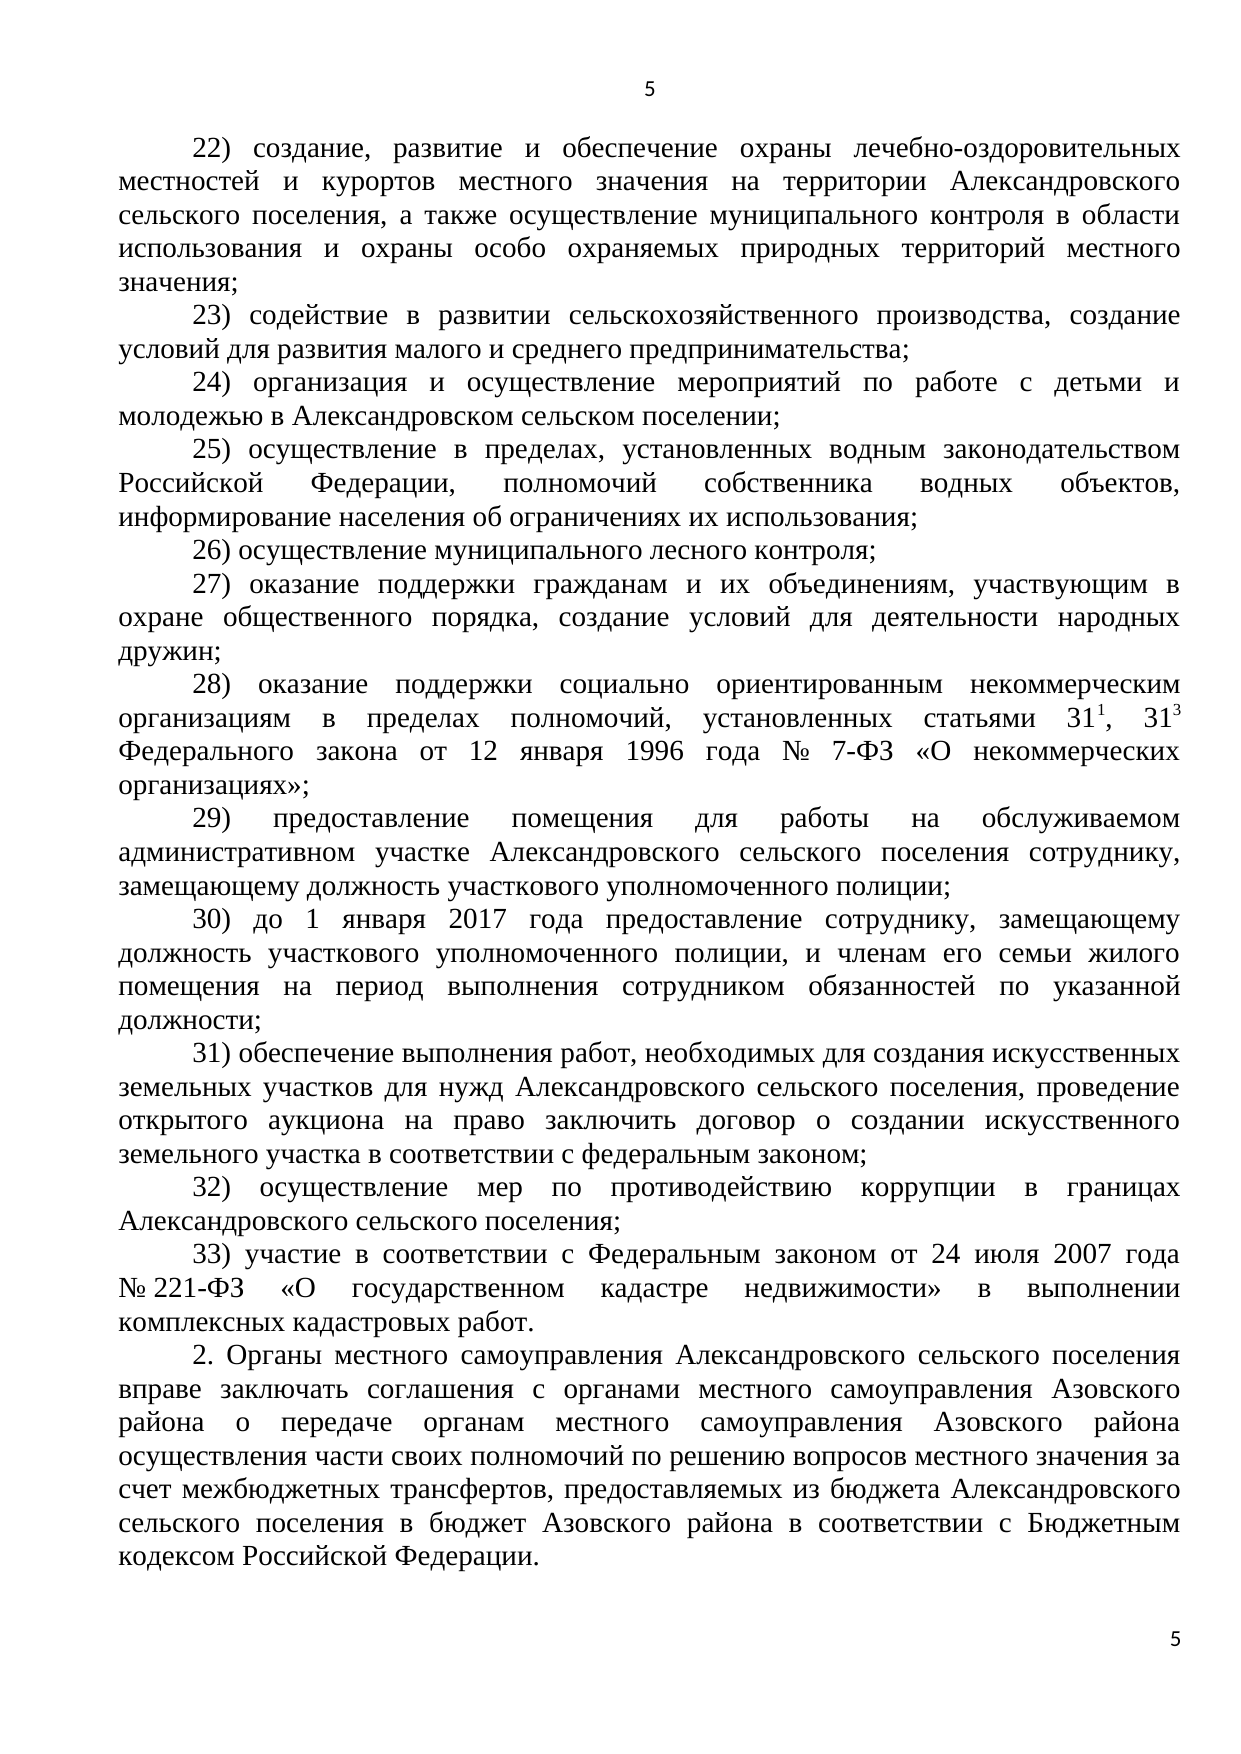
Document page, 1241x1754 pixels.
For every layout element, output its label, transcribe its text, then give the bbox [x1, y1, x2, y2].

text 26) осуществление муниципального лесного контроля; [118, 532, 1181, 566]
text 23) содействие в развитии сельскохозяйственного производства, создание условий для развития малого и среднего предпринимательства; [118, 297, 1181, 364]
text 33) участие в соответствии с Федеральным законом от 24 июля 2007 года № 221-ФЗ «О государственном кадастре недвижимости» в выполнении комплексных кадастровых работ. [118, 1237, 1181, 1337]
text 32) осуществление мер по противодействию коррупции в границах Александровского сельского поселения; [118, 1169, 1181, 1237]
text 31) обеспечение выполнения работ, необходимых для создания искусственных земельных участков для нужд Александровского сельского поселения, проведение открытого аукциона на право заключить договор о создании искусственного земельного участка в соответствии с федеральным законом; [118, 1035, 1181, 1169]
text 24) организация и осуществление мероприятий по работе с детьми и молодежью в Александровском сельском поселении; [118, 364, 1181, 432]
text 27) оказание поддержки гражданам и их объединениям, участвующим в охране общественного порядка, создание условий для деятельности народных дружин; [118, 566, 1181, 666]
text 28) оказание поддержки социально ориентированным некоммерческим организациям в пределах полномочий, установленных статьями 311, 313 Федерального закона от 12 января 1996 года № 7-ФЗ «О некоммерческих организациях»; [118, 666, 1181, 801]
text 22) создание, развитие и обеспечение охраны лечебно-оздоровительных местностей и курортов местного значения на территории Александровского сельского поселения, а также осуществление муниципального контроля в области использования и охраны особо охраняемых природных территорий местного значения; [118, 130, 1181, 297]
text 30) до 1 января 2017 года предоставление сотруднику, замещающему должность участкового уполномоченного полиции, и членам его семьи жилого помещения на период выполнения сотрудником обязанностей по указанной должности; [118, 901, 1181, 1035]
text 29) предоставление помещения для работы на обслуживаемом административном участке Александровского сельского поселения сотруднику, замещающему должность участкового уполномоченного полиции; [118, 801, 1181, 901]
text 25) осуществление в пределах, установленных водным законодательством Российской Федерации, полномочий собственника водных объектов, информирование населения об ограничениях их использования; [118, 432, 1181, 532]
text 2. Органы местного самоуправления Александровского сельского поселения вправе заключать соглашения с органами местного самоуправления Азовского района о передаче органам местного самоуправления Азовского района осуществления части своих полномочий по решению вопросов местного значения за счет межбюджетных трансфертов, предоставляемых из бюджета Александровского сельского поселения в бюджет Азовского района в соответствии с Бюджетным кодексом Российской Федерации. [118, 1337, 1181, 1572]
